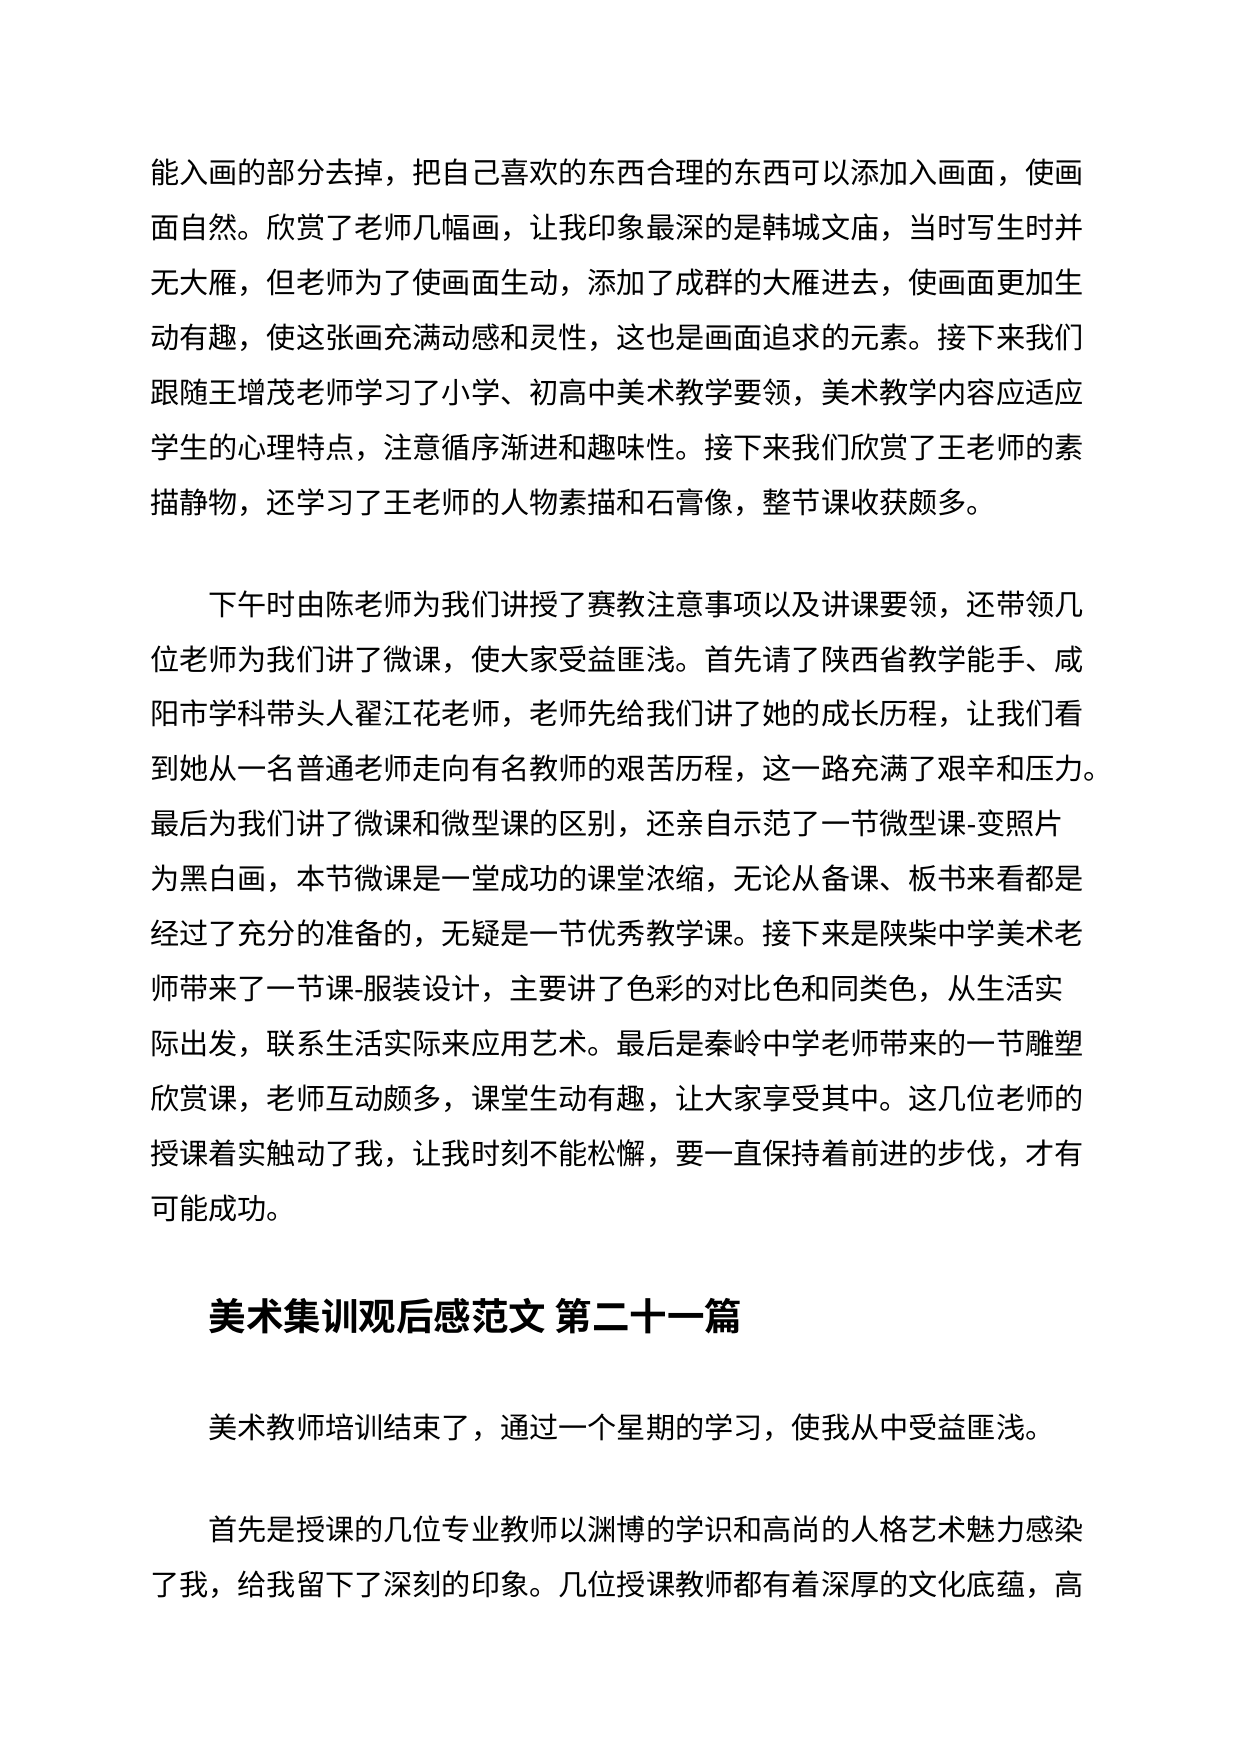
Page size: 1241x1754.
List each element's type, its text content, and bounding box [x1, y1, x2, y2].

text 下午时由陈老师为我们讲授了赛教注意事项以及讲课要领，还带领几位老师为我们讲了微课，使大家受益匪浅。首先请了陕西省教学能手、咸阳市学科带头人翟江花老师，老师先给我们讲了她的成长历程，让我们看到她从一名普通老师走向有名教师的艰苦历程，这一路充满了艰辛和压力。最后为我们讲了微课和微型课的区别，还亲自示范了一节微型课-变照片为黑白画，本节微课是一堂成功的课堂浓缩，无论从备课、板书来看都是经过了充分的准备的，无疑是一节优秀教学课。接下来是陕柴中学美术老师带来了一节课-服装设计，主要讲了色彩的对比色和同类色，从生活实际出发，联系生活实际来应用艺术。最后是秦岭中学老师带来的一节雕塑欣赏课，老师互动颇多，课堂生动有趣，让大家享受其中。这几位老师的授课着实触动了我，让我时刻不能松懈，要一直保持着前进的步伐，才有可能成功。 [150, 581, 1090, 1227]
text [150, 150, 1090, 522]
text 美术集训观后感范文 第二十一篇 [150, 1287, 1090, 1341]
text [150, 1506, 1090, 1603]
text 美术教师培训结束了，通过一个星期的学习，使我从中受益匪浅。 [150, 1404, 1090, 1447]
